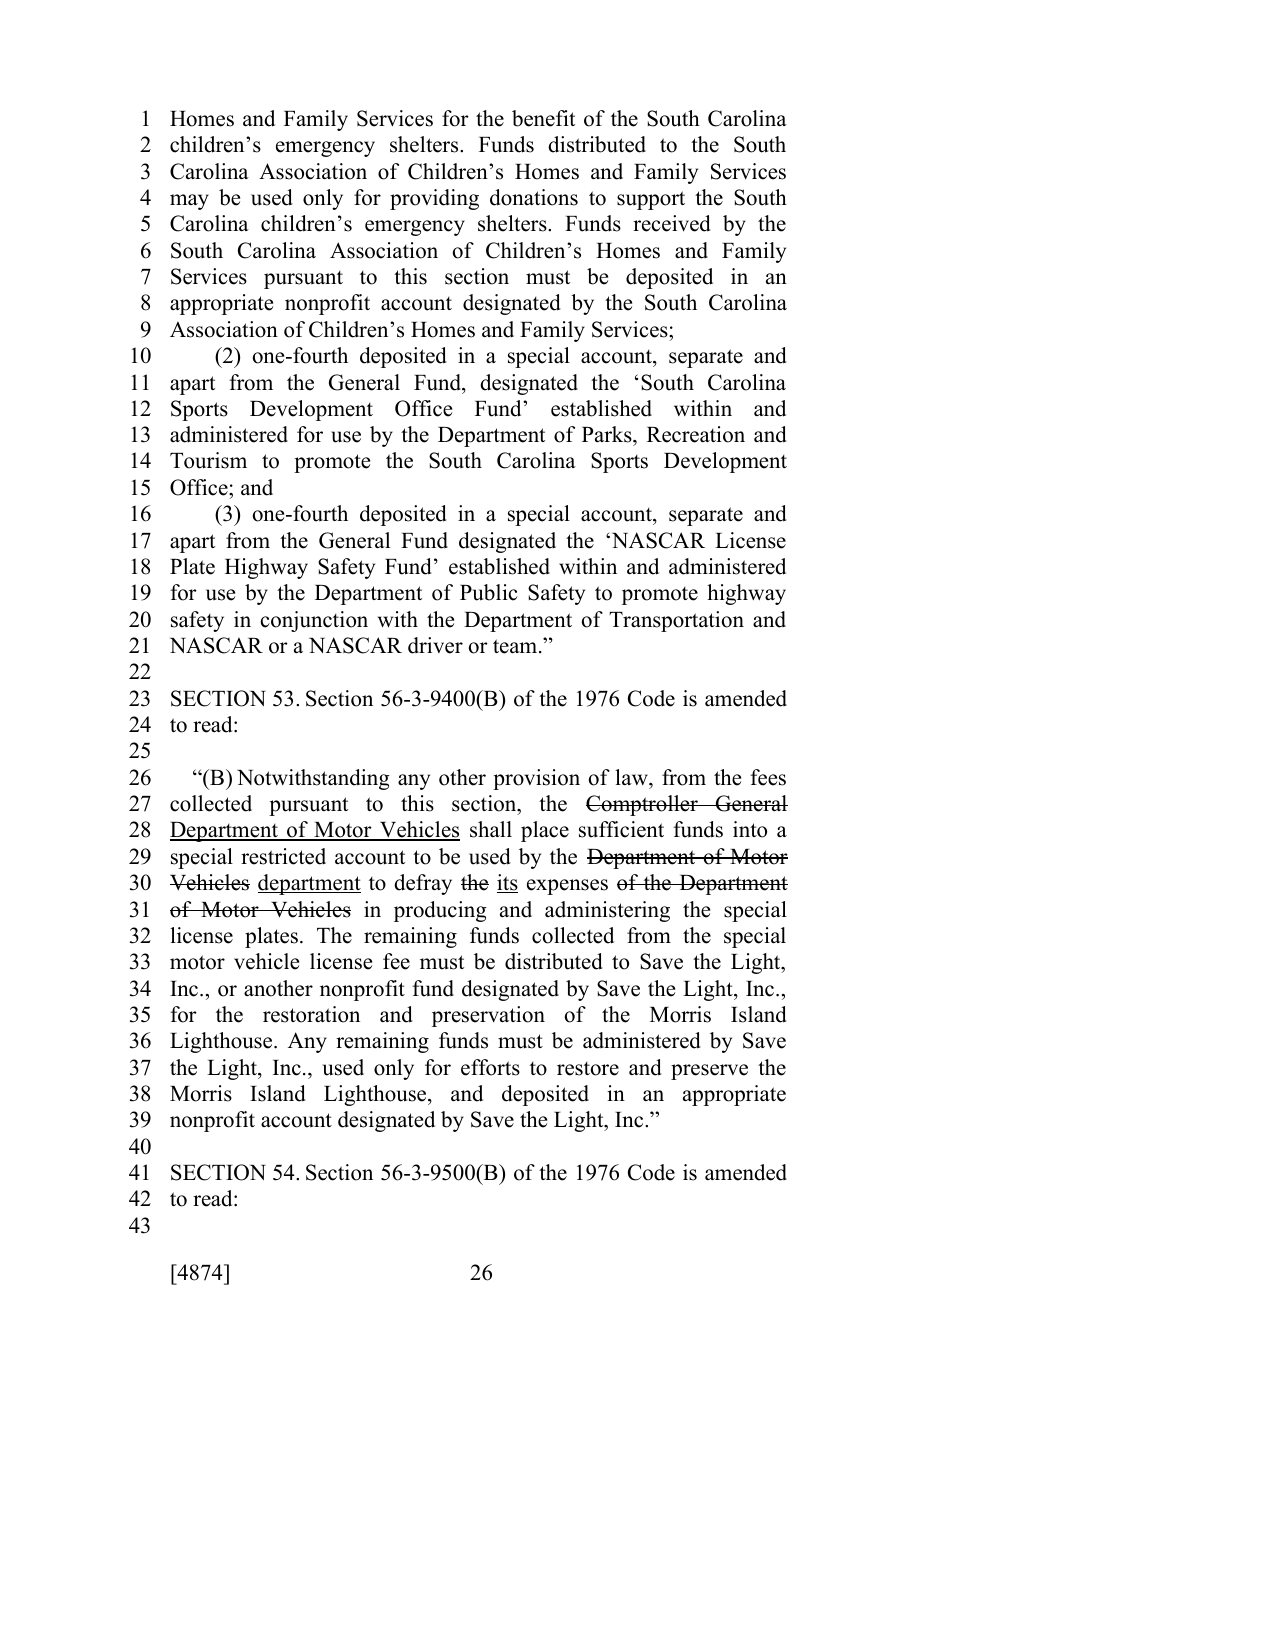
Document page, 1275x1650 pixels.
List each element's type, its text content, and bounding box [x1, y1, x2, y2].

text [169, 105, 787, 342]
text SECTION 53. Section 56-3-9400(B) of the 1976 Code is amended to read: [169, 685, 787, 737]
text SECTION 54. Section 56-3-9500(B) of the 1976 Code is amended to read: [169, 1159, 787, 1212]
text (2) one-fourth deposited in a special account, separate and apart from the General Fund, designated the ‘South Carolina Sports Development Office Fund’ established within and administered for use by the Department of Parks, Recreation and Tourism to promote the South Carolina Sports Development Office; and [169, 342, 787, 500]
text “(B) Notwithstanding any other provision of law, from the fees collected pursuant to this section, the Comptroller General Department of Motor Vehicles shall place sufficient funds into a special restricted account to be used by the Department of Motor Vehicles department to defray the its expenses of the Department of Motor Vehicles in producing and administering the special license plates. The remaining funds collected from the special motor vehicle license fee must be distributed to Save the Light, Inc., or another nonprofit fund designated by Save the Light, Inc., for the restoration and preservation of the Morris Island Lighthouse. Any remaining funds must be administered by Save the Light, Inc., used only for efforts to restore and preserve the Morris Island Lighthouse, and deposited in an appropriate nonprofit account designated by Save the Light, Inc.” [169, 764, 787, 1133]
text (3) one-fourth deposited in a special account, separate and apart from the General Fund designated the ‘NASCAR License Plate Highway Safety Fund’ established within and administered for use by the Department of Public Safety to promote highway safety in conjunction with the Department of Transportation and NASCAR or a NASCAR driver or team.” [169, 500, 787, 658]
